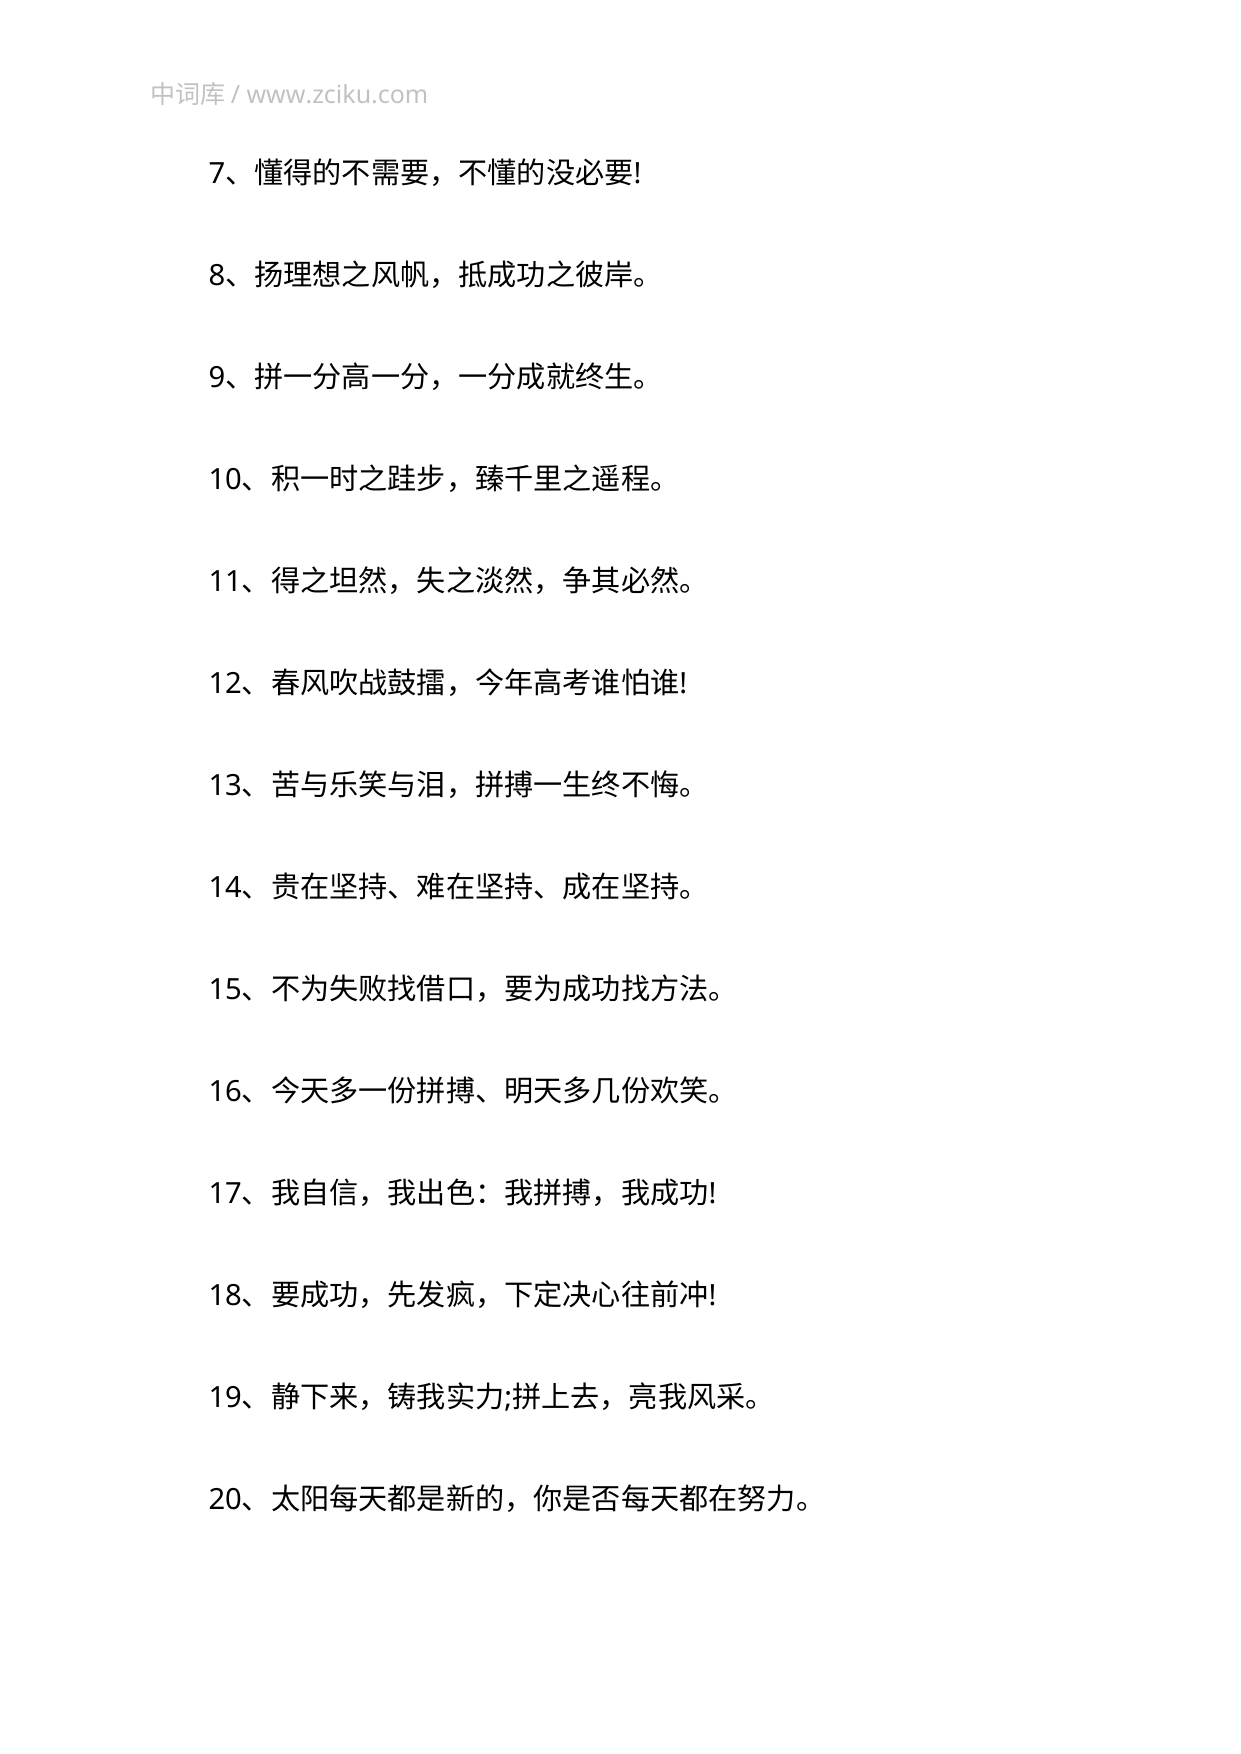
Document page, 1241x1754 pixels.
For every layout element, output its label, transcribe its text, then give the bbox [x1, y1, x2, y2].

text 15、不为失败找借口，要为成功找方法。 [150, 966, 1090, 1008]
text 17、我自信，我出色：我拼搏，我成功! [150, 1170, 1090, 1212]
text 13、苦与乐笑与泪，拼搏一生终不悔。 [150, 762, 1090, 804]
text 19、静下来，铸我实力;拼上去，亮我风采。 [150, 1374, 1090, 1416]
text 9、拼一分高一分，一分成就终生。 [150, 354, 1090, 396]
text 11、得之坦然，失之淡然，争其必然。 [150, 558, 1090, 600]
text 18、要成功，先发疯，下定决心往前冲! [150, 1272, 1090, 1314]
text 12、春风吹战鼓擂，今年高考谁怕谁! [150, 660, 1090, 702]
text 8、扬理想之风帆，抵成功之彼岸。 [150, 252, 1090, 294]
text 16、今天多一份拼搏、明天多几份欢笑。 [150, 1068, 1090, 1110]
text 7、懂得的不需要，不懂的没必要! [150, 150, 1090, 192]
text 20、太阳每天都是新的，你是否每天都在努力。 [150, 1476, 1090, 1518]
text 14、贵在坚持、难在坚持、成在坚持。 [150, 864, 1090, 906]
text 10、积一时之跬步，臻千里之遥程。 [150, 456, 1090, 498]
